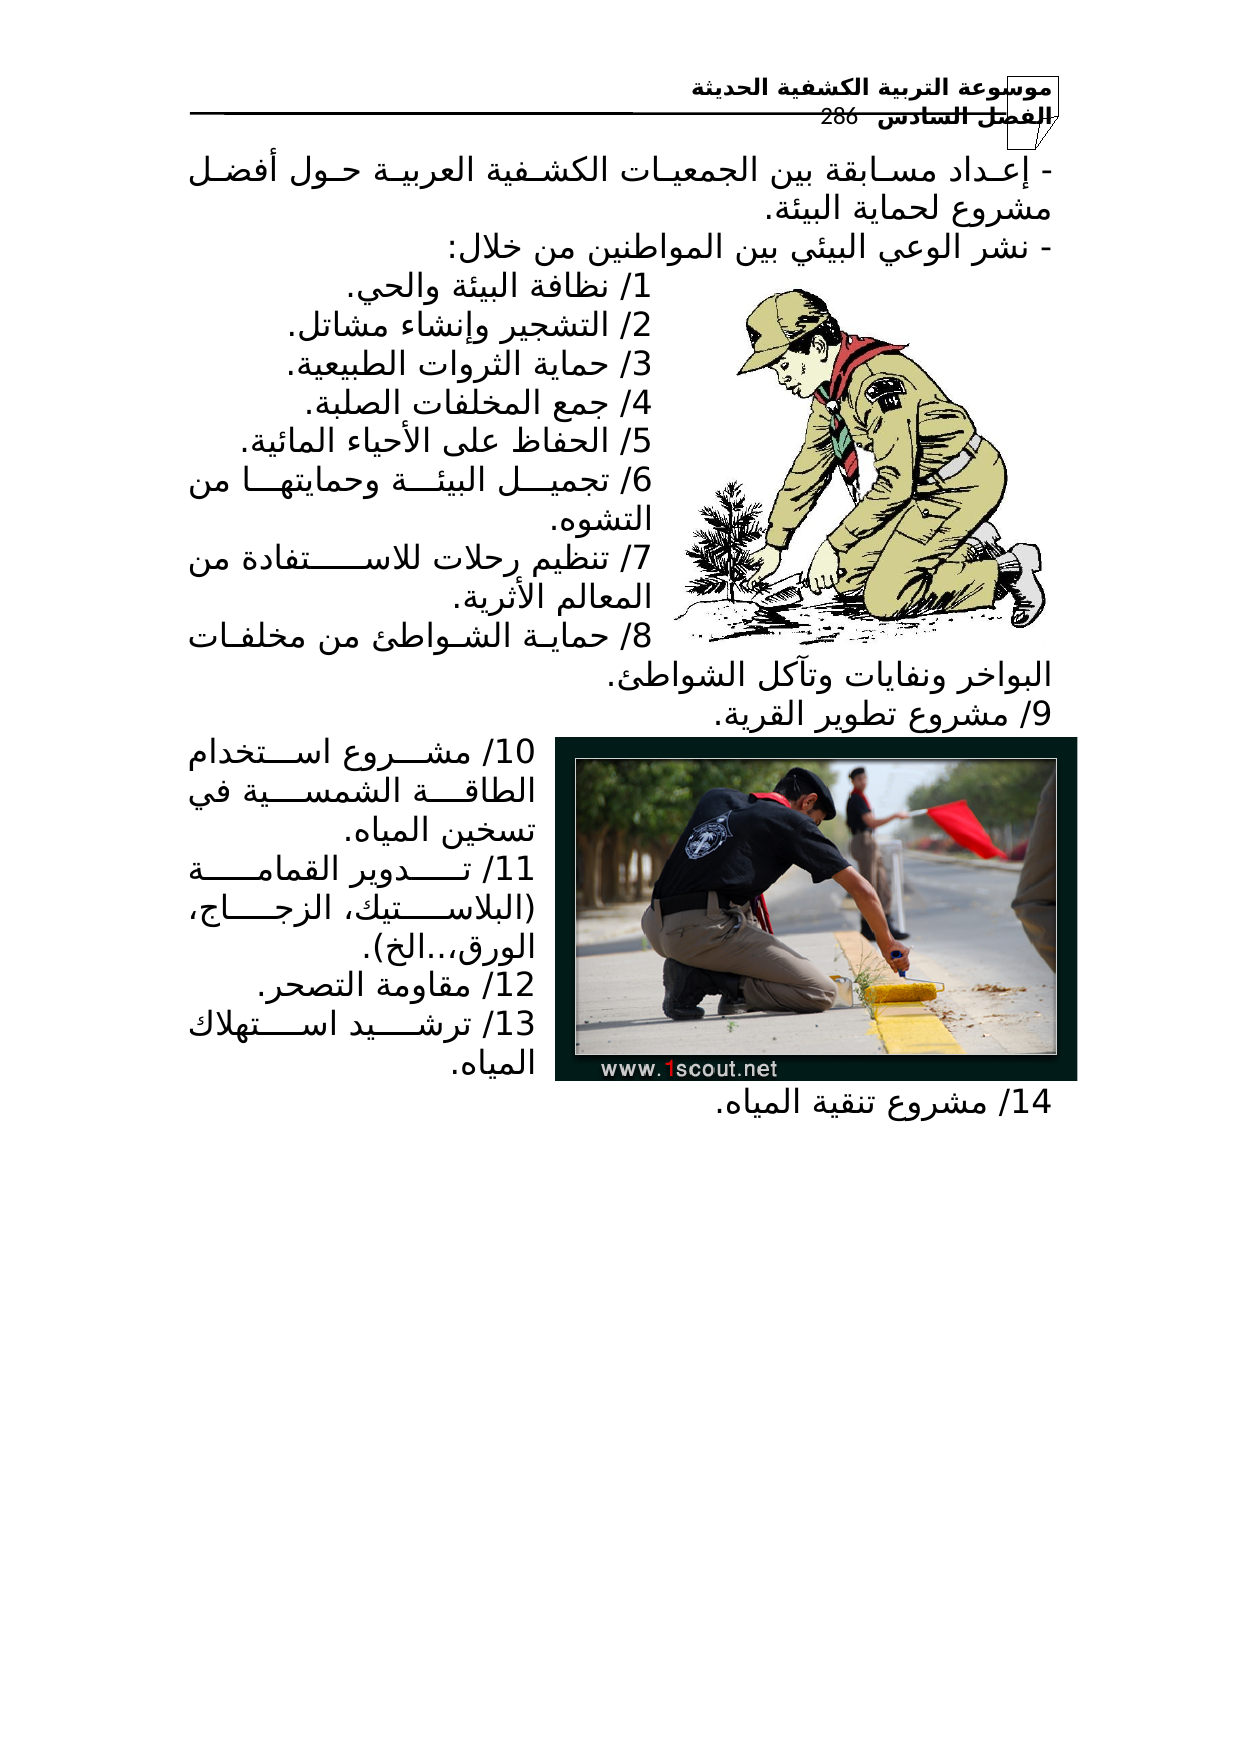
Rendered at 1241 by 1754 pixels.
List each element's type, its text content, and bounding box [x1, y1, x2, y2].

text 8/ حماية الشواطئ من مخلفات البواخر ونفايات وتآكل الشواطئ. [187, 616, 1053, 694]
text 3/ حماية الثروات الطبيعية. [187, 344, 671, 383]
text 1/ نظافة البيئة والحي. [187, 267, 1053, 305]
text 14/ مشروع تنقية المياه. [187, 1082, 1053, 1121]
text 11/ تدوير القمامة (البلاستيك، الزجاج، الورق،..الخ). [187, 849, 555, 966]
text 5/ الحفاظ على الأحياء المائية. [187, 422, 671, 461]
text 4/ جمع المخلفات الصلبة. [187, 383, 671, 422]
picture [555, 737, 1078, 1081]
text 12/ مقاومة التصحر. [187, 966, 555, 1005]
text 2/ التشجير وإنشاء مشاتل. [187, 305, 671, 344]
picture [671, 282, 1050, 651]
text - نشر الوعي البيئي بين المواطنين من خلال: [187, 228, 1053, 267]
text 6/ تجميل البيئة وحمايتها من التشوه. [187, 461, 671, 538]
text 13/ ترشيد استهلاك المياه. [187, 1005, 1053, 1082]
text 7/ تنظيم رحلات للاستفادة من المعالم الأثرية. [187, 538, 671, 616]
text - إعداد مسابقة بين الجمعيات الكشفية العربية حول أفضل مشروع لحماية البيئة. [187, 150, 1053, 228]
text 10/ مشروع استخدام الطاقة الشمسية في تسخين المياه. [187, 733, 1053, 849]
text 9/ مشروع تطوير القرية. [187, 694, 1053, 733]
